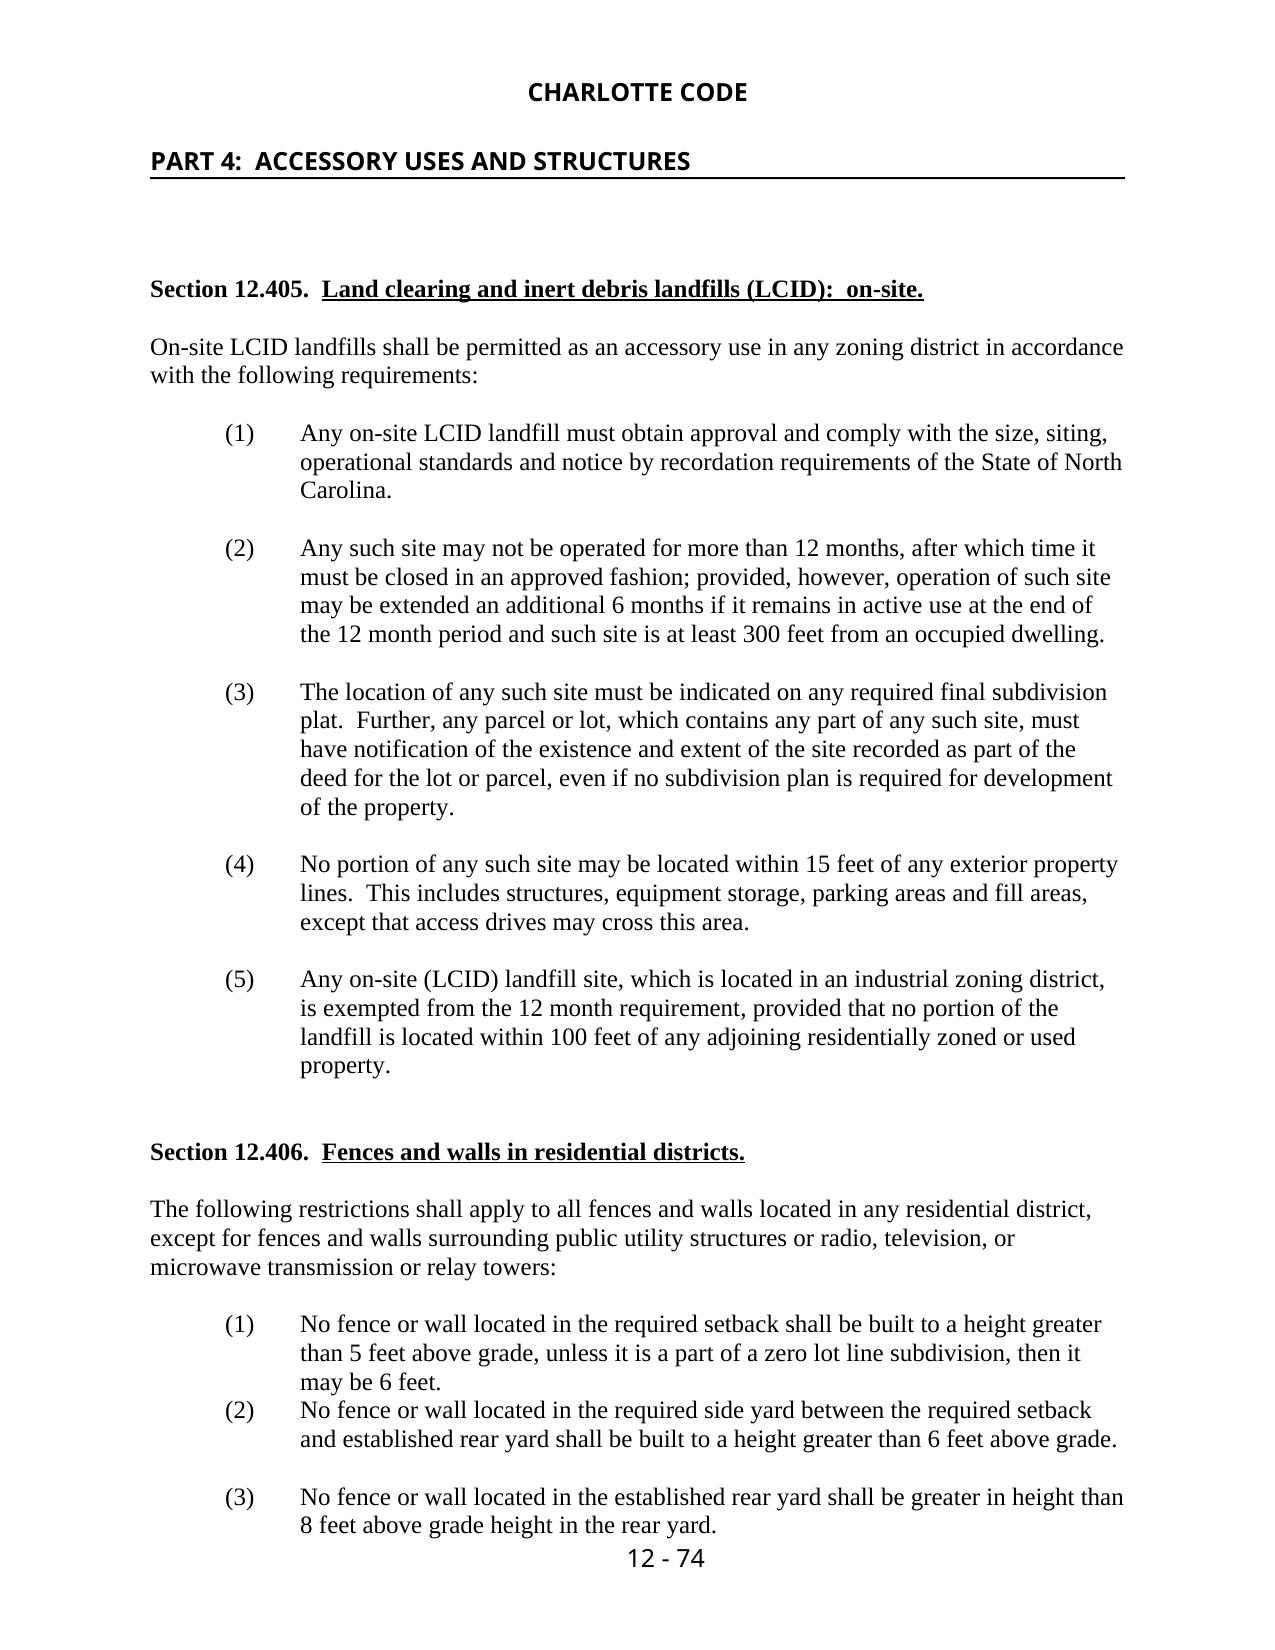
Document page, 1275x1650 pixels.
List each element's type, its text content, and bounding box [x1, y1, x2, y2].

text (2) No fence or wall located in the required side yard between the required setback and established rear yard shall be built to a height greater than 6 feet above grade. [225, 1395, 1125, 1453]
text (4) No portion of any such site may be located within 15 feet of any exterior property lines. This includes structures, equipment storage, parking areas and fill areas, except that access drives may cross this area. [225, 849, 1125, 935]
text (3) No fence or wall located in the established rear yard shall be greater in height than 8 feet above grade height in the rear yard. [225, 1482, 1125, 1539]
text (1) Any on-site LCID landfill must obtain approval and comply with the size, siting, operational standards and notice by recordation requirements of the State of North Carolina. [225, 418, 1125, 504]
text On-site LCID landfills shall be permitted as an accessory use in any zoning district in accordance with the following requirements: [150, 332, 1125, 389]
text (5) Any on-site (LCID) landfill site, which is located in an industrial zoning district, is exempted from the 12 month requirement, provided that no portion of the landfill is located within 100 feet of any adjoining residentially zoned or used property. [225, 964, 1125, 1079]
text (2) Any such site may not be operated for more than 12 months, after which time it must be closed in an approved fashion; provided, however, operation of such site may be extended an additional 6 months if it remains in active use at the end of the 12 month period and such site is at least 300 feet from an occupied dwelling. [225, 533, 1125, 648]
text (1) No fence or wall located in the required setback shall be built to a height greater than 5 feet above grade, unless it is a part of a zero lot line subdivision, then it may be 6 feet. [225, 1309, 1125, 1395]
text The following restrictions shall apply to all fences and walls located in any residential district, except for fences and walls surrounding public utility structures or radio, television, or microwave transmission or relay towers: [150, 1194, 1125, 1280]
text Section 12.405. Land clearing and inert debris landfills (LCID): on-site. [150, 274, 1125, 303]
text Section 12.406. Fences and walls in residential districts. [150, 1137, 1125, 1165]
text (3) The location of any such site must be indicated on any required final subdivision plat. Further, any parcel or lot, which contains any part of any such site, must have notification of the existence and extent of the site recorded as part of the deed for the lot or parcel, even if no subdivision plan is required for development of the property. [225, 677, 1125, 820]
